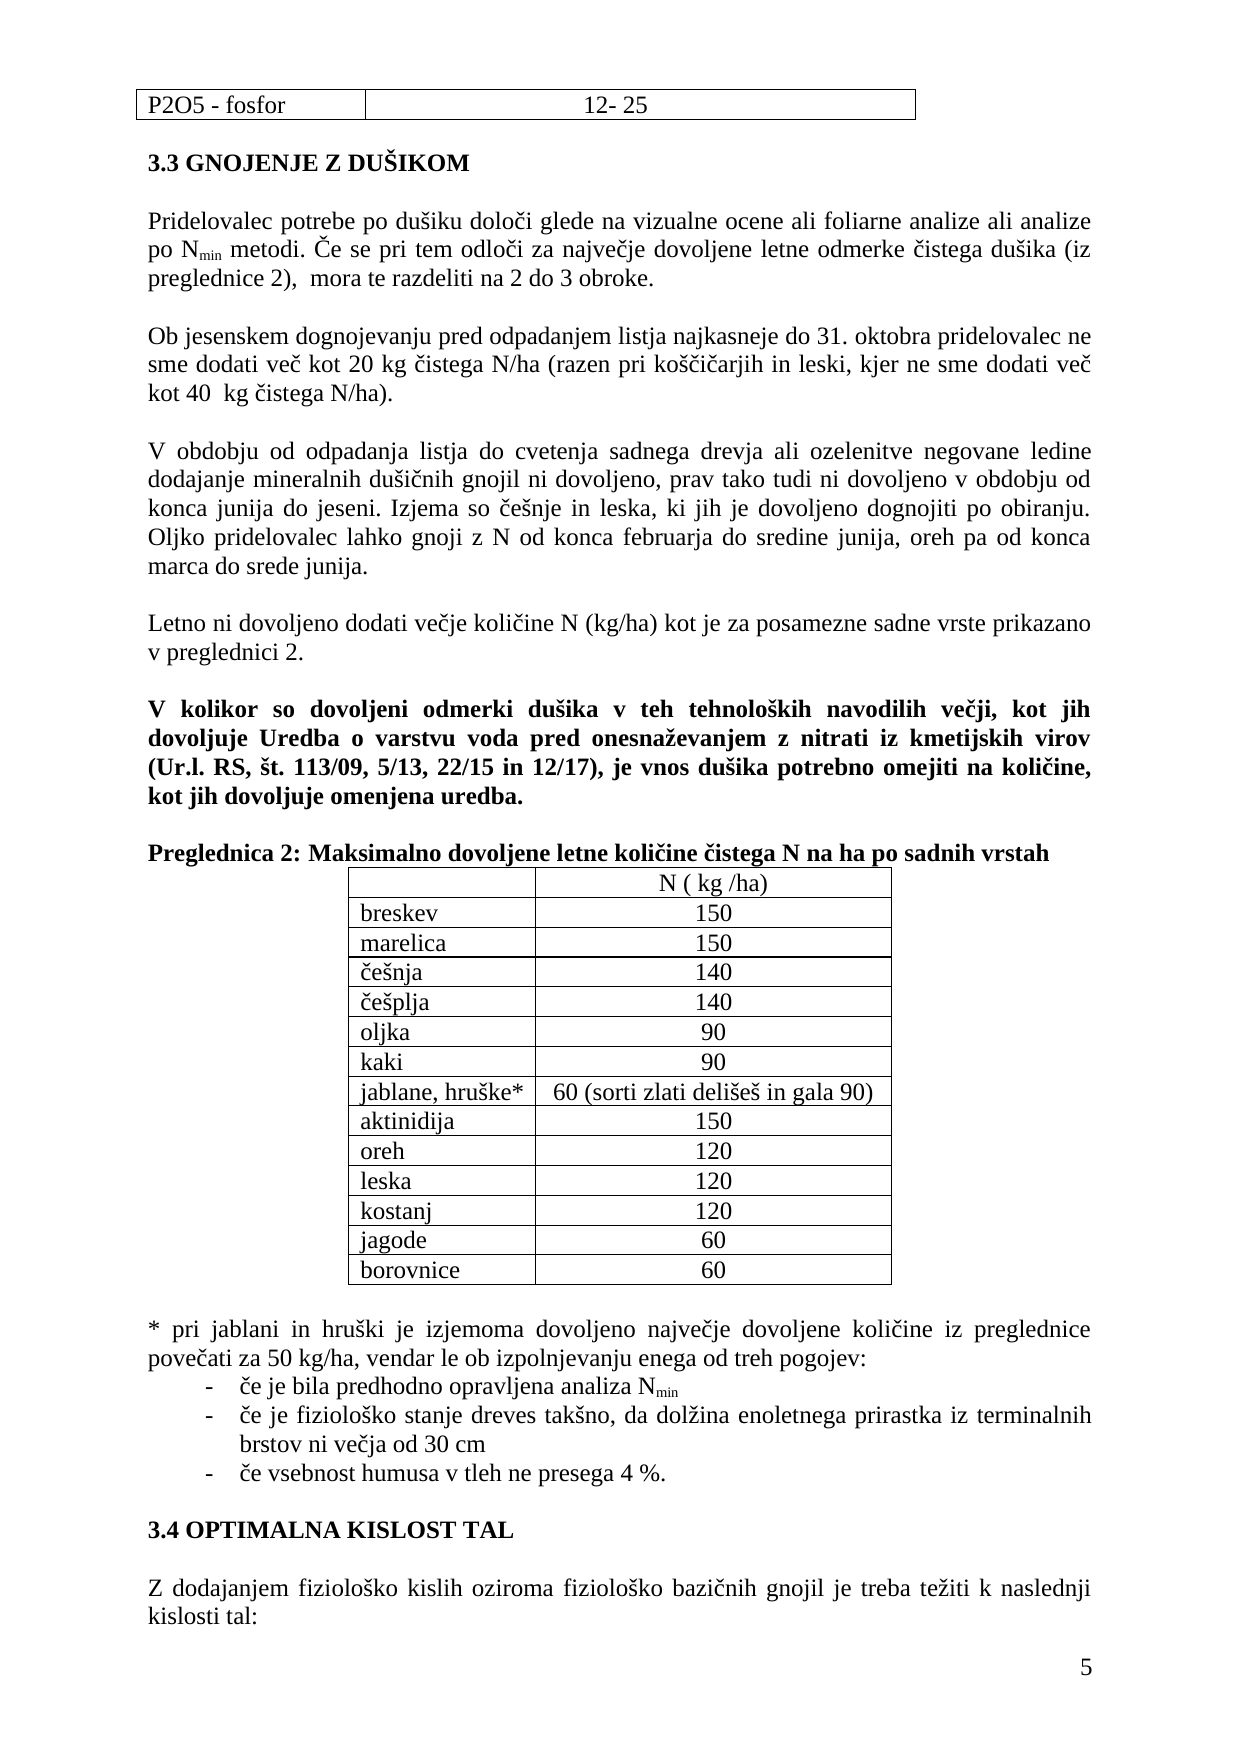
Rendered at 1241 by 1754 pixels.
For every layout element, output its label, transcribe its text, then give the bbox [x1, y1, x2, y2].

text Maksimalno dovoljene letne količine čistega N na ha po sadnih vrstah [148, 838, 1092, 867]
table_cell češplja [349, 987, 535, 1016]
table_cell oreh [349, 1136, 535, 1165]
list V kolikor so dovoljeni odmerki dušika v teh tehnoloških navodilih večji, kot jih dovoljuje Uredba o varstvu voda pred onesnaževanjem z nitrati iz kmetijskih virov (Ur.l. RS, št. 113/09, 5/13, 22/15 in 12/17), je vnos dušika potrebno omejiti na količine, kot jih dovoljuje omenjena uredba. [148, 694, 1092, 809]
table_header N ( kg /ha) [536, 868, 891, 897]
table_cell 90 [536, 1017, 891, 1046]
table_cell kaki [349, 1047, 535, 1076]
table_cell 120 [536, 1166, 891, 1195]
table_cell 120 [536, 1196, 891, 1224]
list če je fiziološko stanje dreves takšno, da dolžina enoletnega prirastka iz terminalnih brstov ni večja od 30 cm [205, 1400, 1092, 1458]
table_cell 140 [536, 958, 891, 986]
list če vsebnost humusa v tleh ne presega 4 %. [205, 1458, 1092, 1486]
table_cell 150 [536, 1106, 891, 1135]
table_cell 60 [536, 1255, 891, 1284]
table_cell 150 [536, 928, 891, 956]
table_cell 60 [536, 1226, 891, 1254]
table_cell breskev [349, 898, 535, 927]
text * pri jablani in hruški je izjemoma dovoljeno največje dovoljene količine iz preglednice povečati za 50 kg/ha, vendar le ob izpolnjevanju enega od treh pogojev: [148, 1314, 1092, 1371]
table_cell oljka [349, 1017, 535, 1046]
text Ob jesenskem dognojevanju pred odpadanjem listja najkasneje do 31. oktobra pridelovalec ne sme dodati več kot 20 kg čistega N/ha (razen pri koščičarjih in leski, kjer ne sme dodati več kot 40 kg čistega N/ha). [148, 321, 1092, 407]
table_cell 12- 25 [366, 90, 915, 118]
table_cell leska [349, 1166, 535, 1195]
table_cell 150 [536, 898, 891, 927]
text Letno ni dovoljeno dodati večje količine N (kg/ha) kot je za posamezne sadne vrste prikazano v preglednici 2. [148, 608, 1092, 666]
text Z dodajanjem fiziološko kislih oziroma fiziološko bazičnih gnojil je treba težiti k naslednji kislosti tal: [148, 1573, 1092, 1630]
text Pridelovalec potrebe po dušiku določi glede na vizualne ocene ali foliarne analize ali analize po Nmin metodi. Če se pri tem odloči za največje dovoljene letne odmerke čistega dušika (iz preglednice 2), mora te razdeliti na 2 do 3 obroke. [148, 206, 1092, 292]
table_header [349, 868, 535, 897]
subtitle OPTIMALNA KISLOST TAL [148, 1515, 1092, 1544]
table_cell 60 (sorti zlati delišeš in gala 90) [536, 1077, 891, 1105]
table_cell 90 [536, 1047, 891, 1076]
table_cell P2O5 - fosfor [137, 90, 365, 118]
text V obdobju od odpadanja listja do cvetenja sadnega drevja ali ozelenitve negovane ledine dodajanje mineralnih dušičnih gnojil ni dovoljeno, prav tako tudi ni dovoljeno v obdobju od konca junija do jeseni. Izjema so češnje in leska, ki jih je dovoljeno dognojiti po obiranju. Oljko pridelovalec lahko gnoji z N od konca februarja do sredine junija, oreh pa od konca marca do srede junija. [148, 436, 1092, 579]
table_cell aktinidija [349, 1106, 535, 1135]
table_cell jagode [349, 1226, 535, 1254]
table_cell 120 [536, 1136, 891, 1165]
list če je bila predhodno opravljena analiza Nmin [205, 1371, 1092, 1400]
table_cell češnja [349, 958, 535, 986]
table_cell jablane, hruške* [349, 1077, 535, 1105]
table_cell 140 [536, 987, 891, 1016]
table_cell marelica [349, 928, 535, 956]
subtitle GNOJENJE Z DUŠIKOM [148, 148, 1092, 177]
table_cell borovnice [349, 1255, 535, 1284]
table_cell kostanj [349, 1196, 535, 1224]
